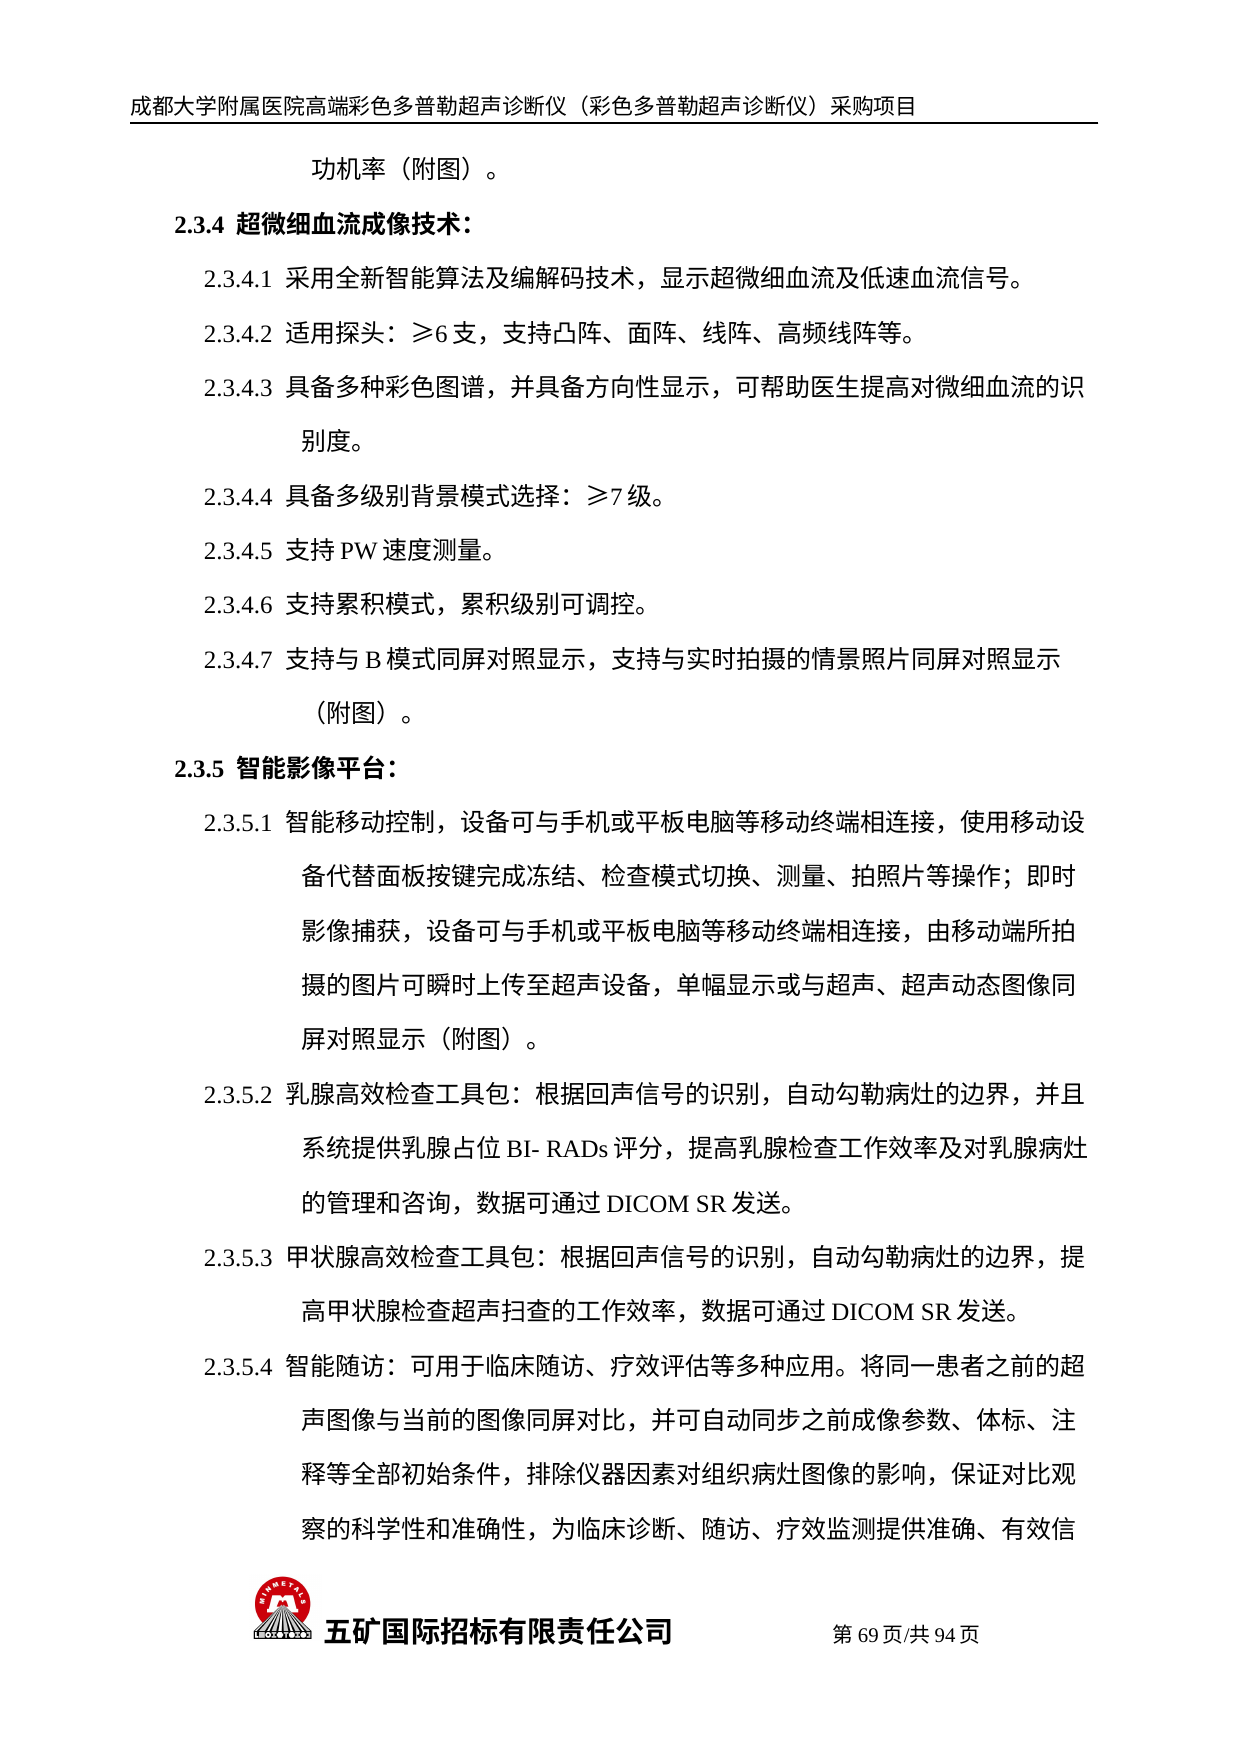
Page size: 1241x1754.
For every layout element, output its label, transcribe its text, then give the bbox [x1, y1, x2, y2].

text 2.3.4.4 具备多级别背景模式选择：≥7级。 [204, 476, 1098, 512]
picture [249, 1574, 322, 1641]
text 2.3.4.5 支持PW速度测量。 [204, 531, 1098, 567]
text 2.3.5 智能影像平台： [174, 748, 1098, 784]
text 2.3.4.3 具备多种彩色图谱，并具备方向性显示，可帮助医生提高对微细血流的识别度。 [204, 367, 1098, 458]
text 2.3.4.1 采用全新智能算法及编解码技术，显示超微细血流及低速血流信号。 [204, 259, 1098, 295]
text 2.3.4.6 支持累积模式，累积级别可调控。 [204, 585, 1098, 621]
text 2.3.4.2 适用探头：≥6支，支持凸阵、面阵、线阵、高频线阵等。 [204, 313, 1098, 349]
text 2.3.5.2 乳腺高效检查工具包：根据回声信号的识别，自动勾勒病灶的边界，并且系统提供乳腺占位BI- RADs评分，提高乳腺检查工作效率及对乳腺病灶的管理和咨询，数据可通过DICOM SR发送。 [204, 1074, 1098, 1219]
text 2.3.4 超微细血流成像技术： [174, 204, 1098, 241]
text 2.3.5.1 智能移动控制，设备可与手机或平板电脑等移动终端相连接，使用移动设备代替面板按键完成冻结、检查模式切换、测量、拍照片等操作；即时影像捕获，设备可与手机或平板电脑等移动终端相连接，由移动端所拍摄的图片可瞬时上传至超声设备，单幅显示或与超声、超声动态图像同屏对照显示（附图）。 [204, 802, 1098, 1056]
text 2.3.3.11 剪切波弹性成像针对困难病人可提供“穿透模式”，提高困难病人检查成功机率（附图）。 [204, 150, 1098, 186]
text 2.3.5.3 甲状腺高效检查工具包：根据回声信号的识别，自动勾勒病灶的边界，提高甲状腺检查超声扫查的工作效率，数据可通过DICOM SR发送。 [204, 1237, 1098, 1328]
text 2.3.4.7 支持与B模式同屏对照显示，支持与实时拍摄的情景照片同屏对照显示（附图）。 [204, 639, 1098, 730]
text 2.3.5.4 智能随访：可用于临床随访、疗效评估等多种应用。将同一患者之前的超声图像与当前的图像同屏对比，并可自动同步之前成像参数、体标、注释等全部初始条件，排除仪器因素对组织病灶图像的影响，保证对比观察的科学性和准确性，为临床诊断、随访、疗效监测提供准确、有效信息，可支持多模态同屏对比。 [204, 1346, 1098, 1546]
